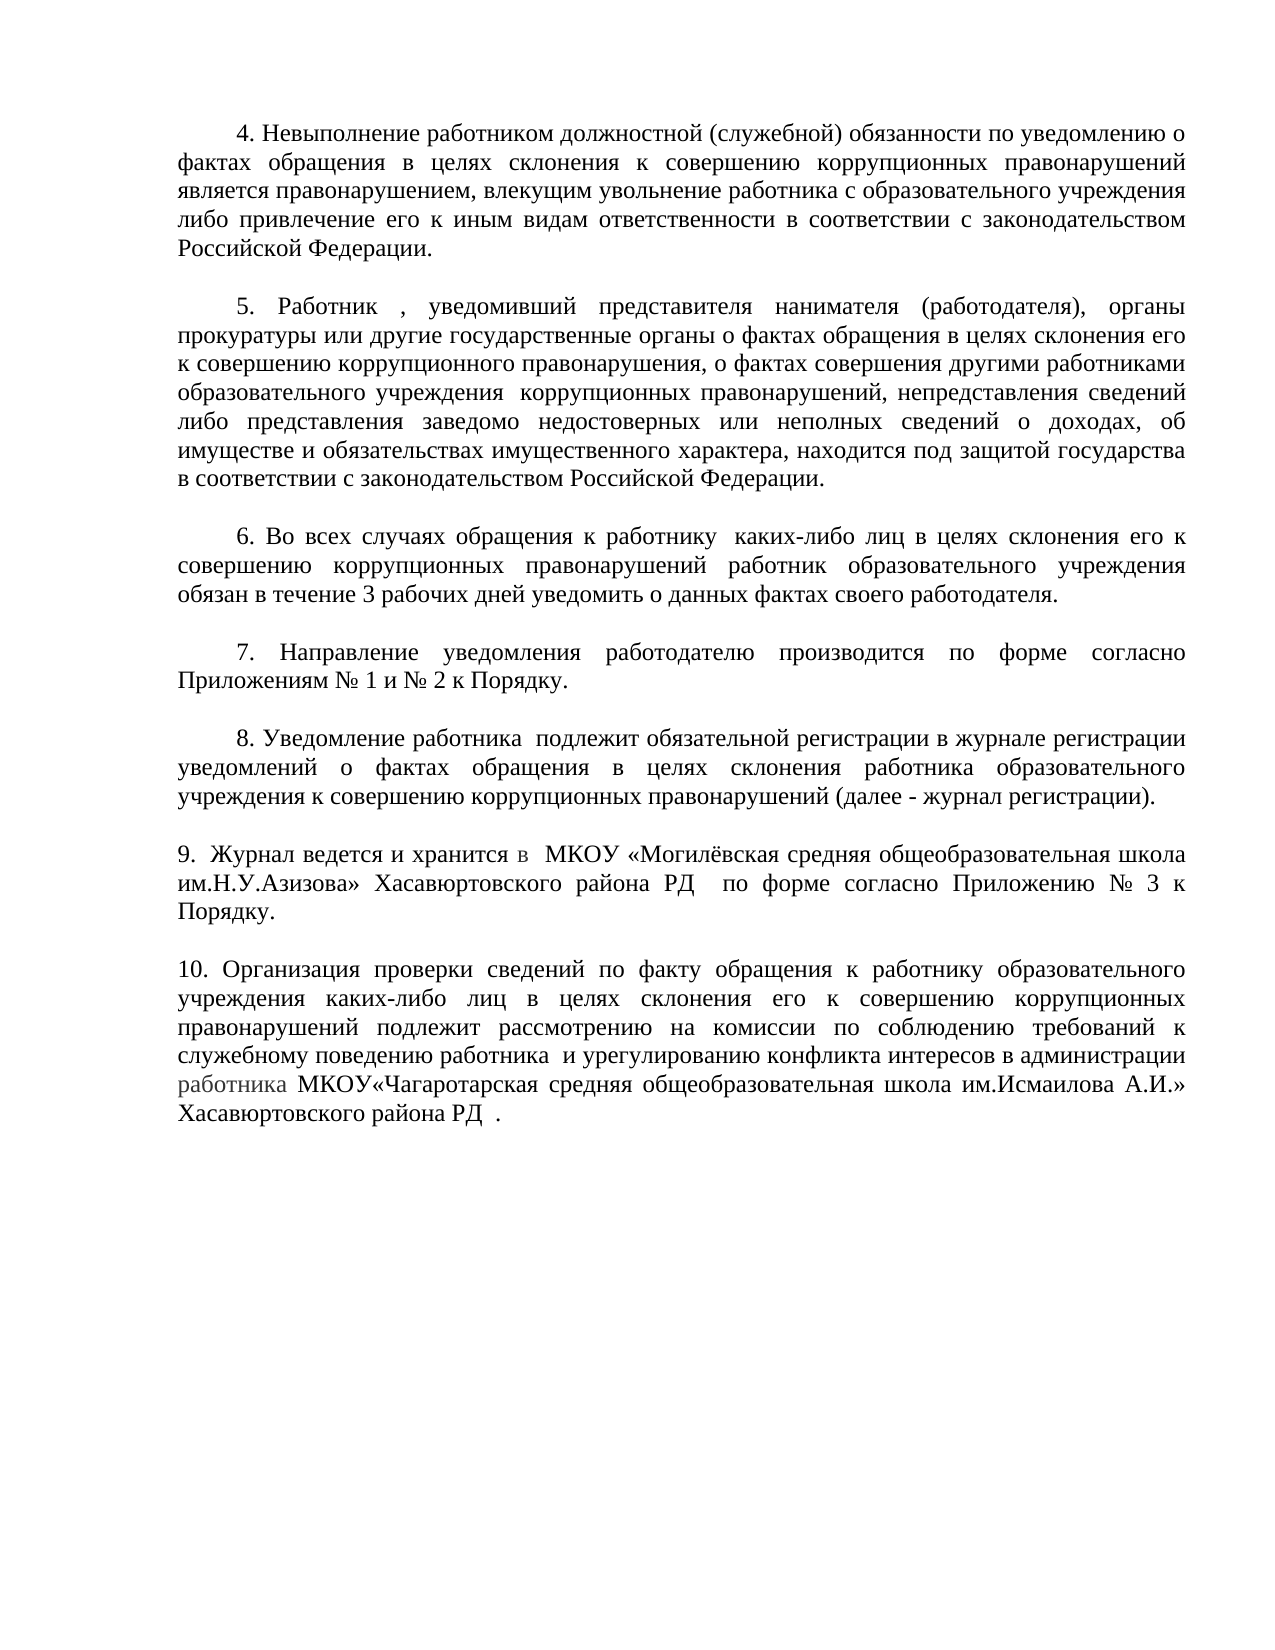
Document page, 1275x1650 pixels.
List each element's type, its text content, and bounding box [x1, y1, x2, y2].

text 4. Невыполнение работником должностной (служебной) обязанности по уведомлению о фактах обращения в целях склонения к совершению коррупционных правонарушений является правонарушением, влекущим увольнение работника с образовательного учреждения либо привлечение его к иным видам ответственности в соответствии с законодательством Российской Федерации. [177, 118, 1186, 262]
text 9. Журнал ведется и хранится в МКОУ «Могилёвская средняя общеобразовательная школа им.Н.У.Азизова» Хасавюртовского района РД по форме согласно Приложению № 3 к Порядку. [177, 839, 1186, 925]
text 10. Организация проверки сведений по факту обращения к работнику образовательного учреждения каких-либо лиц в целях склонения его к совершению коррупционных правонарушений подлежит рассмотрению на комиссии по соблюдению требований к служебному поведению работника и урегулированию конфликта интересов в администрации работника МКОУ«Чагаротарская средняя общеобразовательная школа им.Исмаилова А.И.» Хасавюртовского района РД . [177, 954, 1186, 1127]
text 6. Во всех случаях обращения к работнику каких-либо лиц в целях склонения его к совершению коррупционных правонарушений работник образовательного учреждения обязан в течение 3 рабочих дней уведомить о данных фактах своего работодателя. [177, 521, 1186, 608]
text 8. Уведомление работника подлежит обязательной регистрации в журнале регистрации уведомлений о фактах обращения в целях склонения работника образовательного учреждения к совершению коррупционных правонарушений (далее - журнал регистрации). [177, 723, 1186, 810]
text 5. Работник , уведомивший представителя нанимателя (работодателя), органы прокуратуры или другие государственные органы о фактах обращения в целях склонения его к совершению коррупционного правонарушения, о фактах совершения другими работниками образовательного учреждения коррупционных правонарушений, непредставления сведений либо представления заведомо недостоверных или неполных сведений о доходах, об имуществе и обязательствах имущественного характера, находится под защитой государства в соответствии с законодательством Российской Федерации. [177, 291, 1186, 492]
text 7. Направление уведомления работодателю производится по форме согласно Приложениям № 1 и № 2 к Порядку. [177, 637, 1186, 694]
